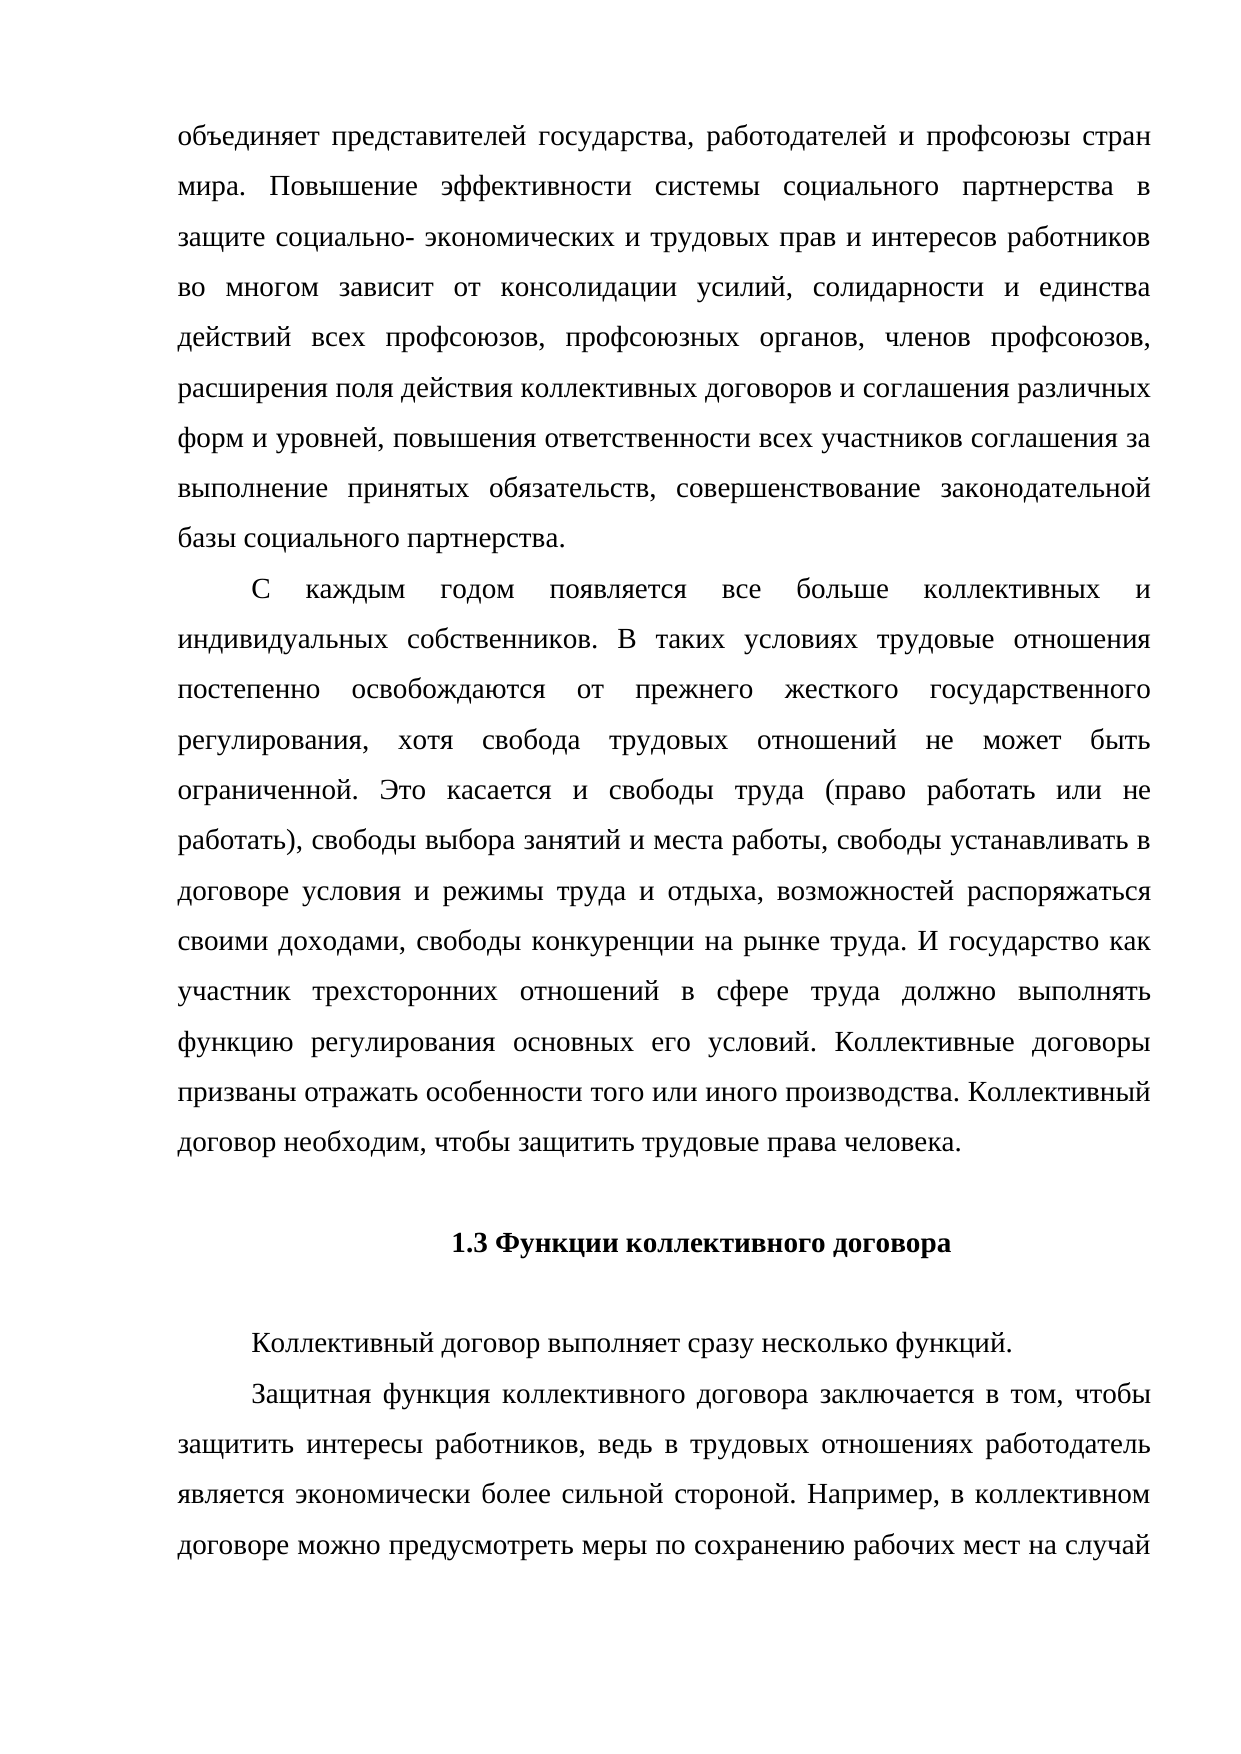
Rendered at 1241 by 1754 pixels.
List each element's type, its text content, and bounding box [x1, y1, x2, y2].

text Коллективный договор выполняет сразу несколько функций. [177, 1326, 1152, 1359]
text 1.3 Функции коллективного договора [177, 1225, 1152, 1258]
text С каждым годом появляется все больше коллективных и индивидуальных собственников. В таких условиях трудовые отношения постепенно освобождаются от прежнего жесткого государственного регулирования, хотя свобода трудовых отношений не может быть ограниченной. Это касается и свободы труда (право работать или не работать), свободы выбора занятий и места работы, свободы устанавливать в договоре условия и режимы труда и отдыха, возможностей распоряжаться своими доходами, свободы конкуренции на рынке труда. И государство как участник трехсторонних отношений в сфере труда должно выполнять функцию регулирования основных его условий. Коллективные договоры призваны отражать особенности того или иного производства. Коллективный договор необходим, чтобы защитить трудовые права человека. [177, 571, 1152, 1158]
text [177, 1376, 1152, 1560]
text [177, 118, 1152, 554]
